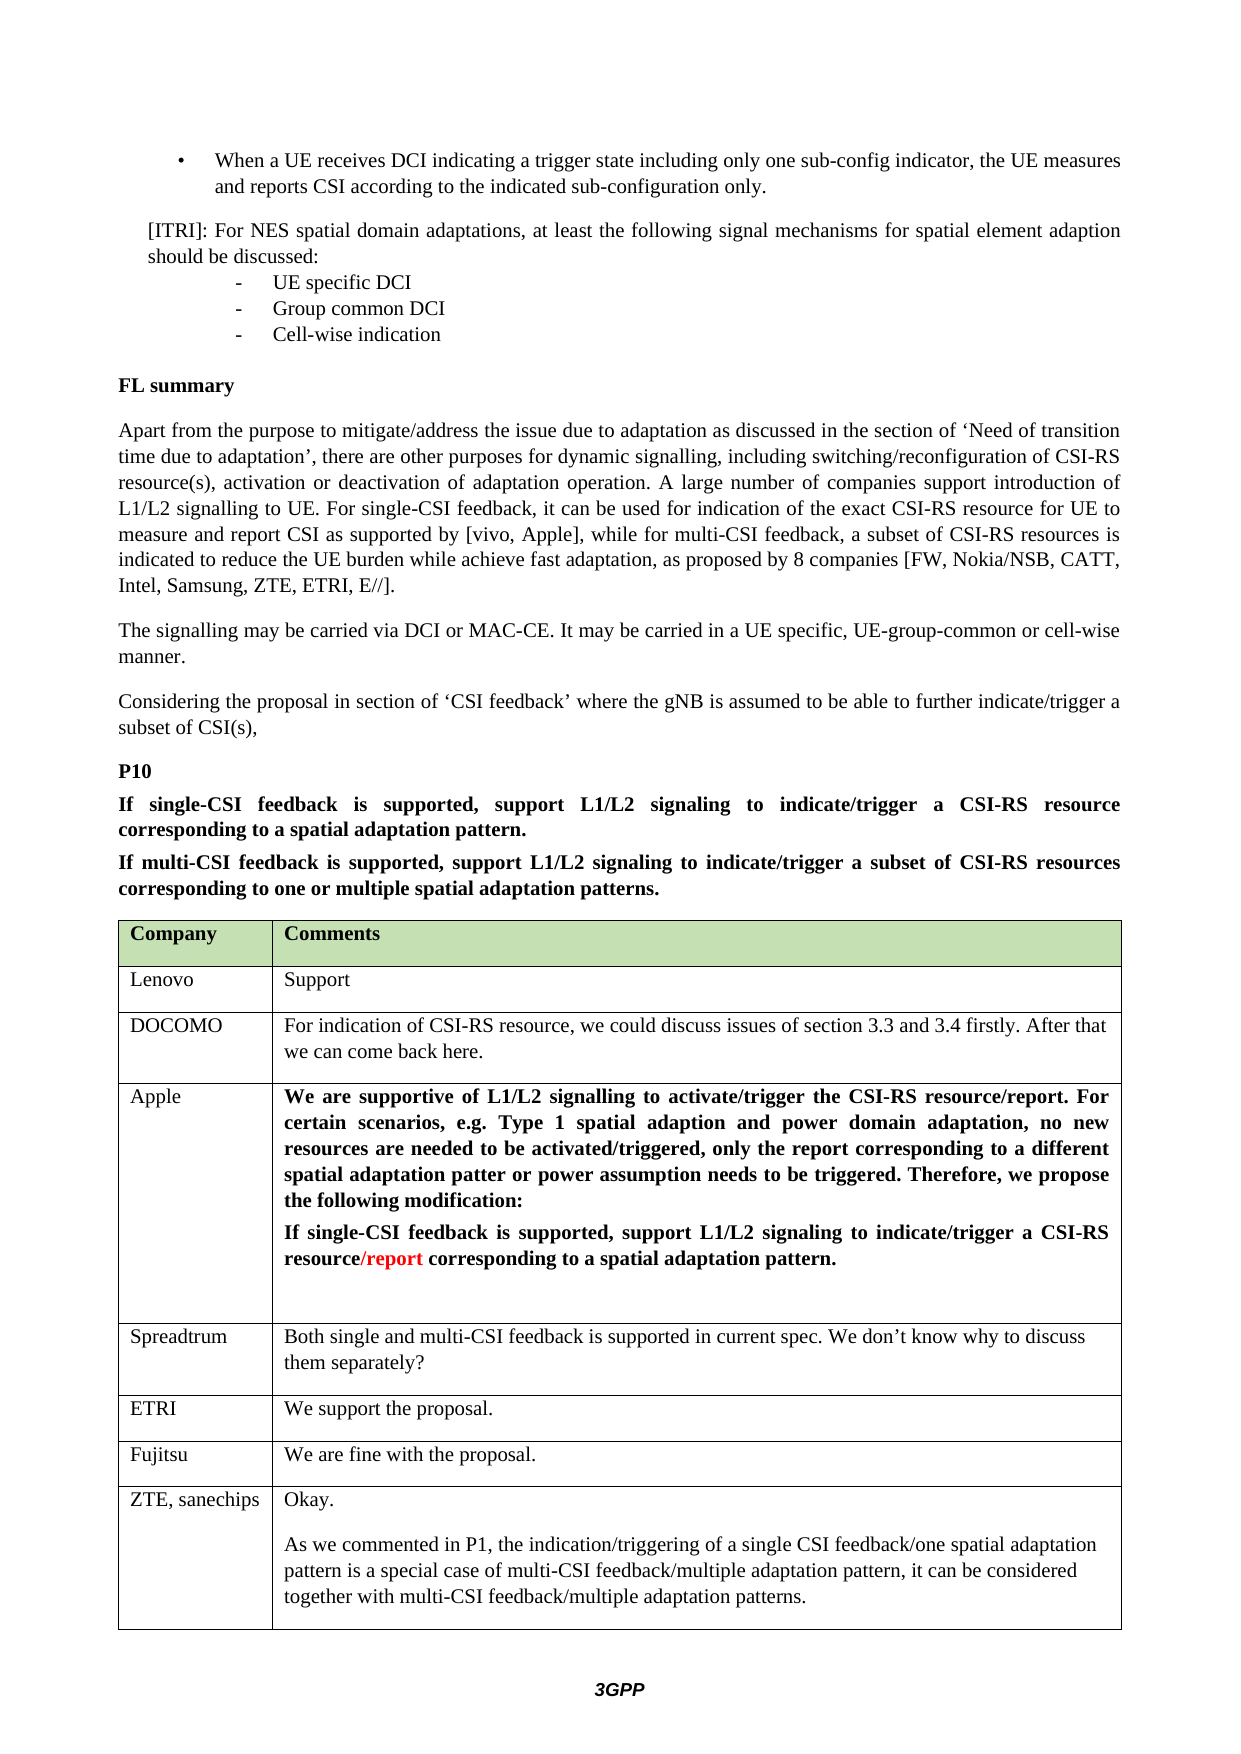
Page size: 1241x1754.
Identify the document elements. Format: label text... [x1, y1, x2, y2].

table_cell Fujitsu [119, 1442, 272, 1486]
table_cell We are fine with the proposal. [273, 1442, 1121, 1486]
table_cell Both single and multi-CSI feedback is supported in current spec. We don’t know why to discuss them separately? [273, 1324, 1121, 1395]
table_cell Okay. As we commented in P1, the indication/triggering of a single CSI feedback/one spatial adaptation pattern is a special case of multi-CSI feedback/multiple adaptation pattern, it can be considered together with multi-CSI feedback/multiple adaptation patterns. [273, 1487, 1121, 1628]
text P10 [118, 759, 1122, 783]
text If single-CSI feedback is supported, support L1/L2 signaling to indicate/trigger a CSI-RS resource corresponding to a spatial adaptation pattern. [118, 791, 1122, 841]
table_cell ZTE, sanechips [119, 1487, 272, 1628]
table_cell ETRI [119, 1396, 272, 1441]
text Apart from the purpose to mitigate/address the issue due to adaptation as discussed in the section of ‘Need of transition time due to adaptation’, there are other purposes for dynamic signalling, including switching/reconfiguration of CSI-RS resource(s), activation or deactivation of adaptation operation. A large number of companies support introduction of L1/L2 signalling to UE. For single-CSI feedback, it can be used for indication of the exact CSI-RS resource for UE to measure and report CSI as supported by [vivo, Apple], while for multi-CSI feedback, a subset of CSI-RS resources is indicated to reduce the UE burden while achieve fast adaptation, as proposed by 8 companies [FW, Nokia/NSB, CATT, Intel, Samsung, ZTE, ETRI, E//]. [118, 418, 1122, 597]
text If multi-CSI feedback is supported, support L1/L2 signaling to indicate/trigger a subset of CSI-RS resources corresponding to one or multiple spatial adaptation patterns. [118, 849, 1122, 899]
table_cell Lenovo [119, 967, 272, 1012]
table_cell Support [273, 967, 1121, 1012]
text [ITRI]: For NES spatial domain adaptations, at least the following signal mechanisms for spatial element adaption should be discussed: [148, 218, 1122, 268]
text FL summary [118, 373, 1122, 397]
table_cell Apple [119, 1084, 272, 1323]
text The signalling may be carried via DCI or MAC-CE. It may be carried in a UE specific, UE-group-common or cell-wise manner. [118, 618, 1122, 668]
table_header Comments [273, 921, 1121, 966]
table_cell We are supportive of L1/L2 signalling to activate/trigger the CSI-RS resource/report. For certain scenarios, e.g. Type 1 spatial adaption and power domain adaptation, no new resources are needed to be activated/triggered, only the report corresponding to a different spatial adaptation patter or power assumption needs to be triggered. Therefore, we propose the following modification: If single-CSI feedback is supported, support L1/L2 signaling to indicate/trigger a CSI-RS resource/report corresponding to a spatial adaptation pattern. [273, 1084, 1121, 1323]
list UE specific DCI [235, 270, 1122, 294]
table_cell Spreadtrum [119, 1324, 272, 1395]
table_header Company [119, 921, 272, 966]
table_cell DOCOMO [119, 1013, 272, 1083]
text Considering the proposal in section of ‘CSI feedback’ where the gNB is assumed to be able to further indicate/trigger a subset of CSI(s), [118, 689, 1122, 739]
table_cell For indication of CSI-RS resource, we could discuss issues of section 3.3 and 3.4 firstly. After that we can come back here. [273, 1013, 1121, 1083]
table_cell We support the proposal. [273, 1396, 1121, 1441]
list Cell-wise indication [235, 322, 1122, 346]
list When a UE receives DCI indicating a trigger state including only one sub-config indicator, the UE measures and reports CSI according to the indicated sub-configuration only. [177, 148, 1122, 198]
list Group common DCI [235, 296, 1122, 320]
